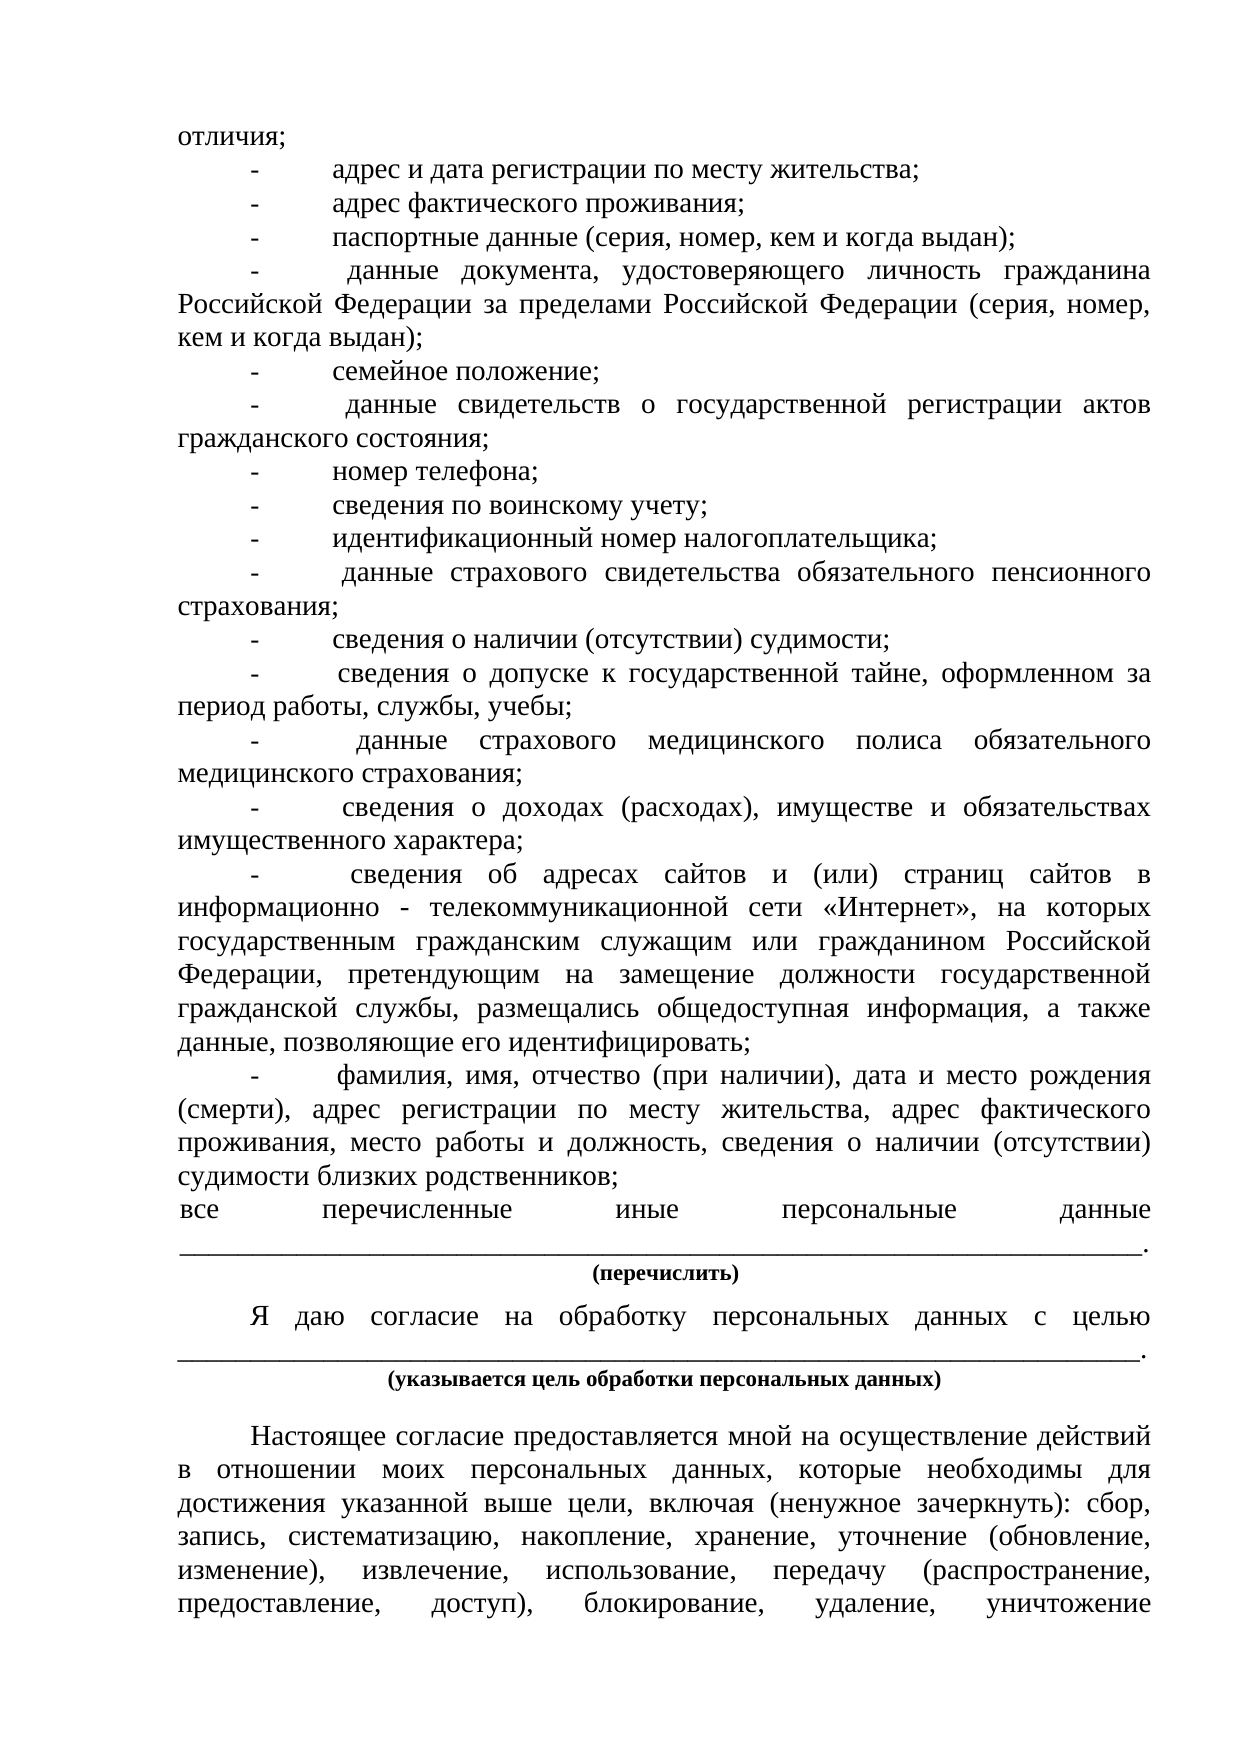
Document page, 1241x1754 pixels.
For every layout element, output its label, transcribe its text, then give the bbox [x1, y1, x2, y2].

list сведения по воинскому учету; [177, 487, 1152, 521]
list данные страхового медицинского полиса обязательного медицинского страхования; [177, 722, 1152, 789]
text Я даю согласие на обработку персональных данных с целью __________________________________________________________________. [177, 1298, 1152, 1365]
list данные документа, удостоверяющего личность гражданина Российской Федерации за пределами Российской Федерации (серия, номер, кем и когда выдан); [177, 252, 1152, 353]
list данные свидетельств о государственной регистрации актов гражданского состояния; [177, 386, 1152, 453]
list фамилия, имя, отчество (при наличии), дата и место рождения (смерти), адрес регистрации по месту жительства, адрес фактического проживания, место работы и должность, сведения о наличии (отсутствии) судимости близких родственников; [177, 1057, 1152, 1191]
list данные страхового свидетельства обязательного пенсионного страхования; [177, 554, 1152, 621]
list идентификационный номер налогоплательщика; [177, 521, 1152, 554]
list паспортные данные (серия, номер, кем и когда выдан); [177, 219, 1152, 252]
list сведения о наличии (отсутствии) судимости; [177, 621, 1152, 655]
list адрес и дата регистрации по месту жительства; [177, 152, 1152, 185]
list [177, 118, 1152, 152]
text (указывается цель обработки персональных данных) [177, 1365, 1152, 1391]
list сведения о доходах (расходах), имуществе и обязательствах имущественного характера; [177, 789, 1152, 856]
list семейное положение; [177, 353, 1152, 386]
list сведения об адресах сайтов и (или) страниц сайтов в информационно - телекоммуникационной сети «Интернет», на которых государственным гражданским служащим или гражданином Российской Федерации, претендующим на замещение должности государственной гражданской службы, размещались общедоступная информация, а также данные, позволяющие его идентифицировать; [177, 856, 1152, 1057]
list адрес фактического проживания; [177, 185, 1152, 219]
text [177, 1418, 1152, 1619]
list сведения о допуске к государственной тайне, оформленном за период работы, службы, учебы; [177, 655, 1152, 722]
text все перечисленные иные персональные данные __________________________________________________________________. [179, 1191, 1152, 1258]
list номер телефона; [177, 453, 1152, 487]
text (перечислить) [179, 1258, 1152, 1285]
